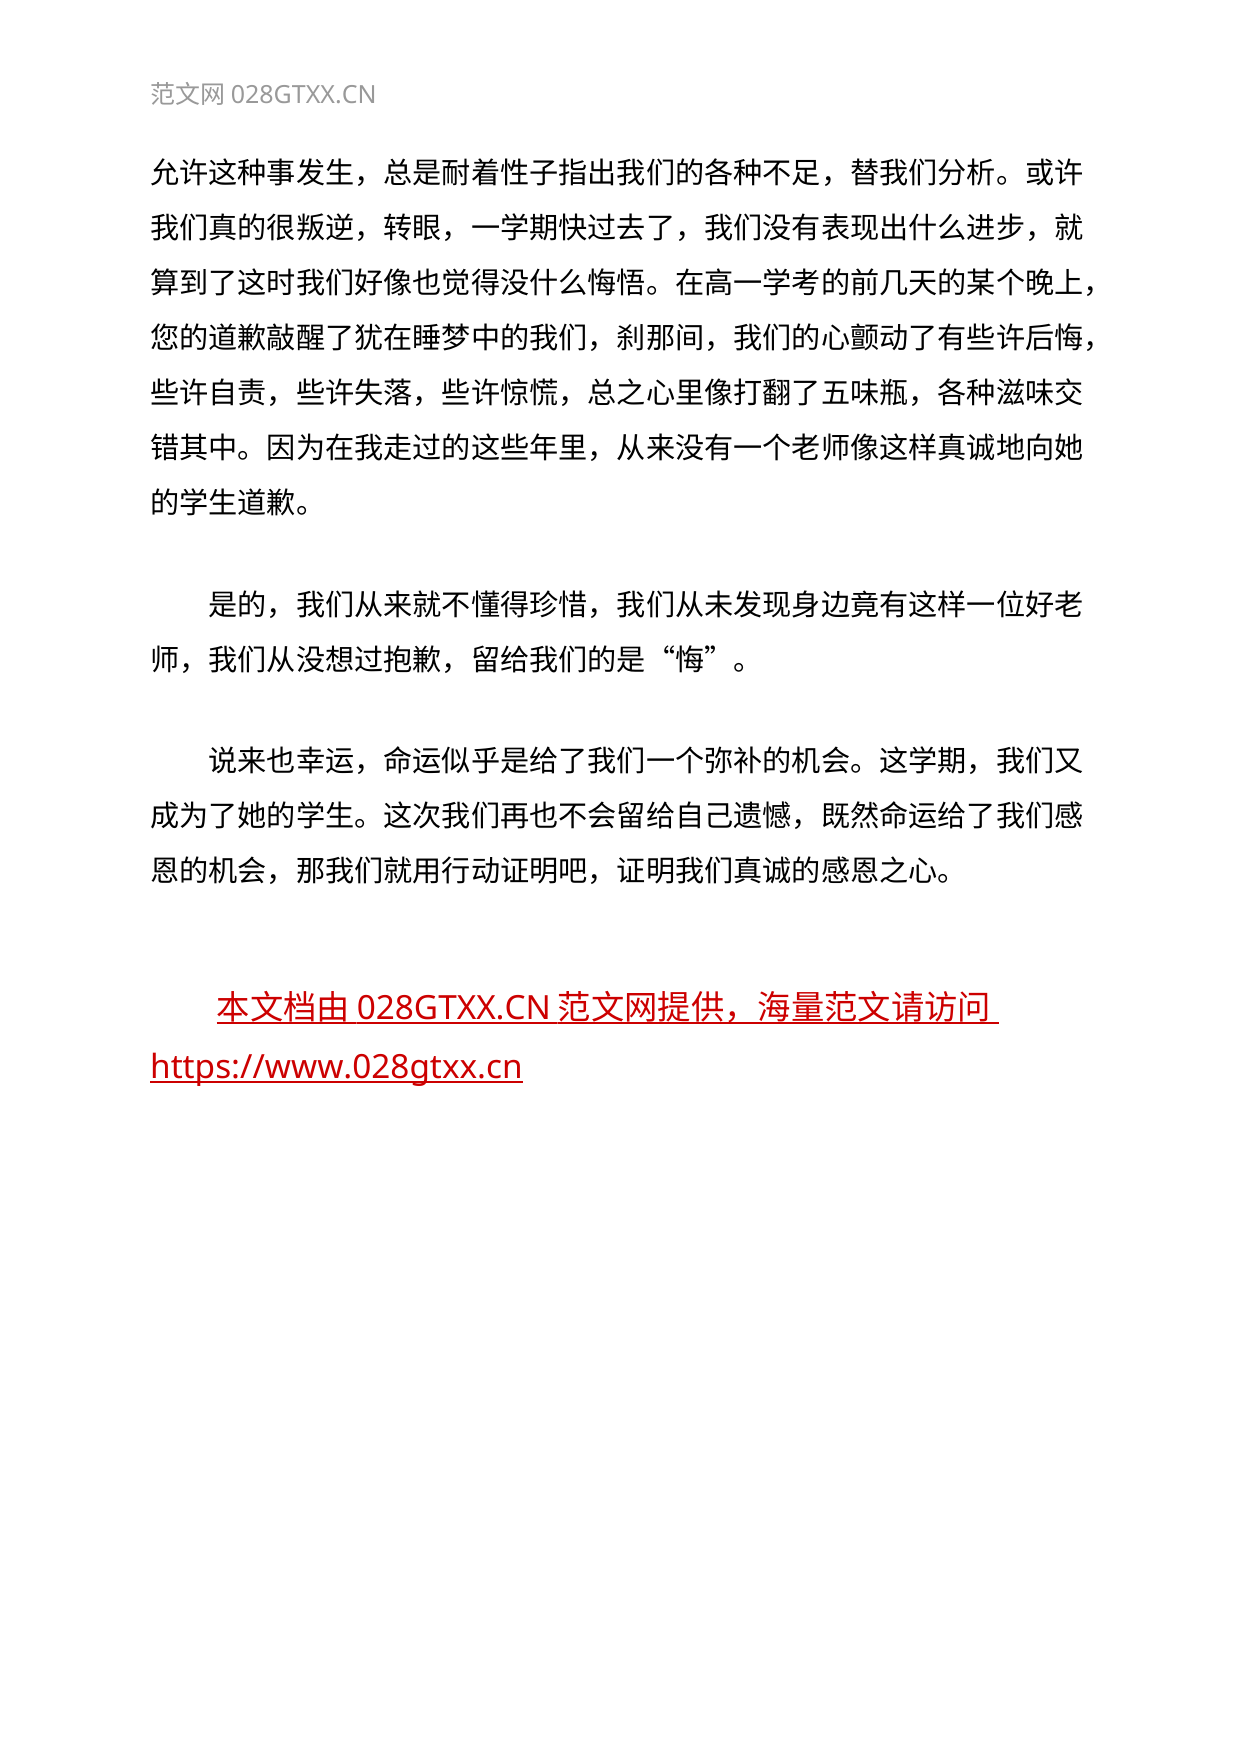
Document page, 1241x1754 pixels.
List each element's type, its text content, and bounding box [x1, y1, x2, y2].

text 本文档由028GTXX.CN范文网提供，海量范文请访问 https://www.028gtxx.cn [150, 981, 1090, 1088]
text 是的，我们从来就不懂得珍惜，我们从未发现身边竟有这样一位好老师，我们从没想过抱歉，留给我们的是“悔”。 [150, 581, 1090, 678]
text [150, 150, 1090, 522]
text 说来也幸运，命运似乎是给了我们一个弥补的机会。这学期，我们又成为了她的学生。这次我们再也不会留给自己遗憾，既然命运给了我们感恩的机会，那我们就用行动证明吧，证明我们真诚的感恩之心。 [150, 738, 1090, 890]
